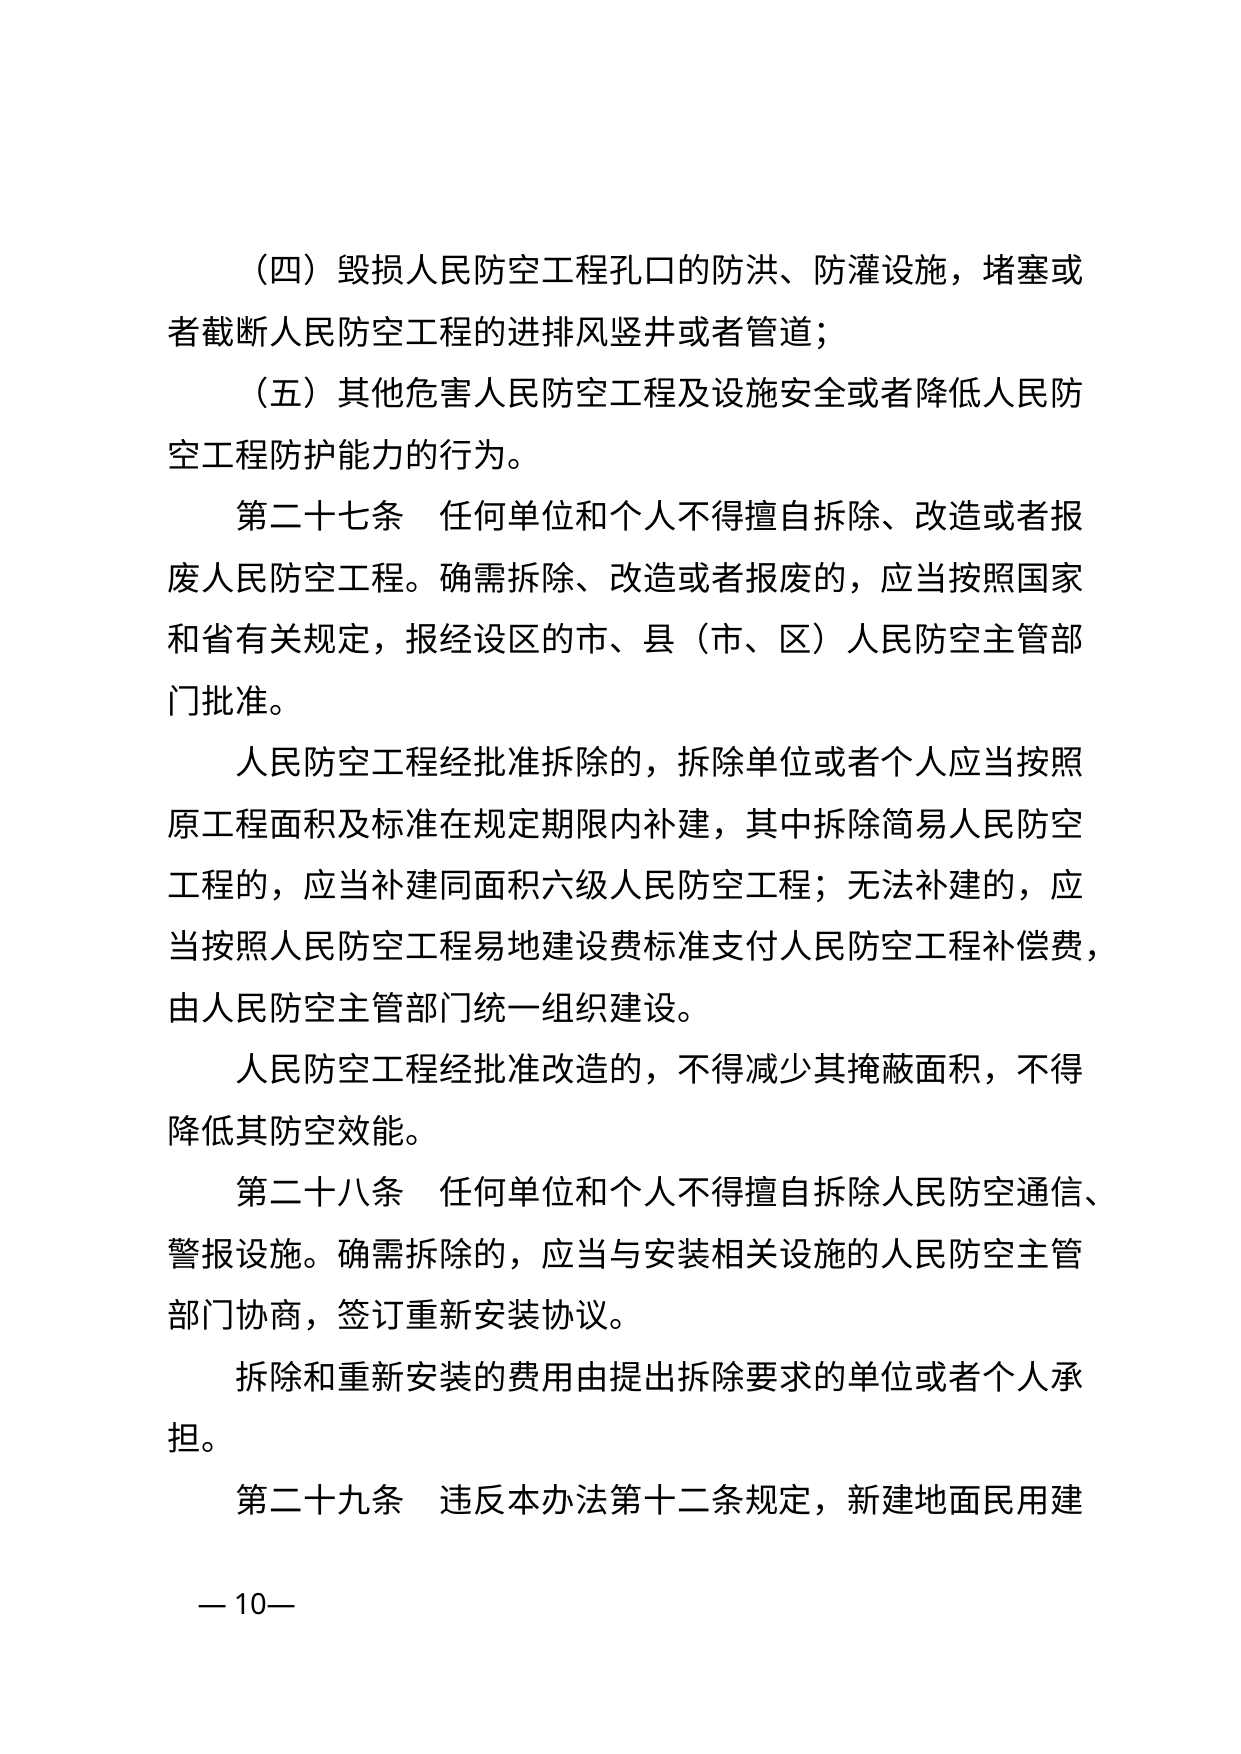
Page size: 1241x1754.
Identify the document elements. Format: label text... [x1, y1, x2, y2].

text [168, 1467, 1084, 1528]
text 拆除和重新安装的费用由提出拆除要求的单位或者个人承担。 [168, 1344, 1084, 1467]
text （四）毁损人民防空工程孔口的防洪、防灌设施，堵塞或者截断人民防空工程的进排风竖井或者管道； [168, 238, 1084, 361]
text 人民防空工程经批准改造的，不得减少其掩蔽面积，不得降低其防空效能。 [168, 1037, 1084, 1159]
text 人民防空工程经批准拆除的，拆除单位或者个人应当按照原工程面积及标准在规定期限内补建，其中拆除简易人民防空工程的，应当补建同面积六级人民防空工程；无法补建的，应当按照人民防空工程易地建设费标准支付人民防空工程补偿费，由人民防空主管部门统一组织建设。 [168, 729, 1084, 1037]
text （五）其他危害人民防空工程及设施安全或者降低人民防空工程防护能力的行为。 [168, 361, 1084, 483]
text 第二十八条 任何单位和个人不得擅自拆除人民防空通信、警报设施。确需拆除的，应当与安装相关设施的人民防空主管部门协商，签订重新安装协议。 [168, 1159, 1084, 1344]
text 第二十七条 任何单位和个人不得擅自拆除、改造或者报废人民防空工程。确需拆除、改造或者报废的，应当按照国家和省有关规定，报经设区的市、县（市、区）人民防空主管部门批准。 [168, 483, 1084, 729]
